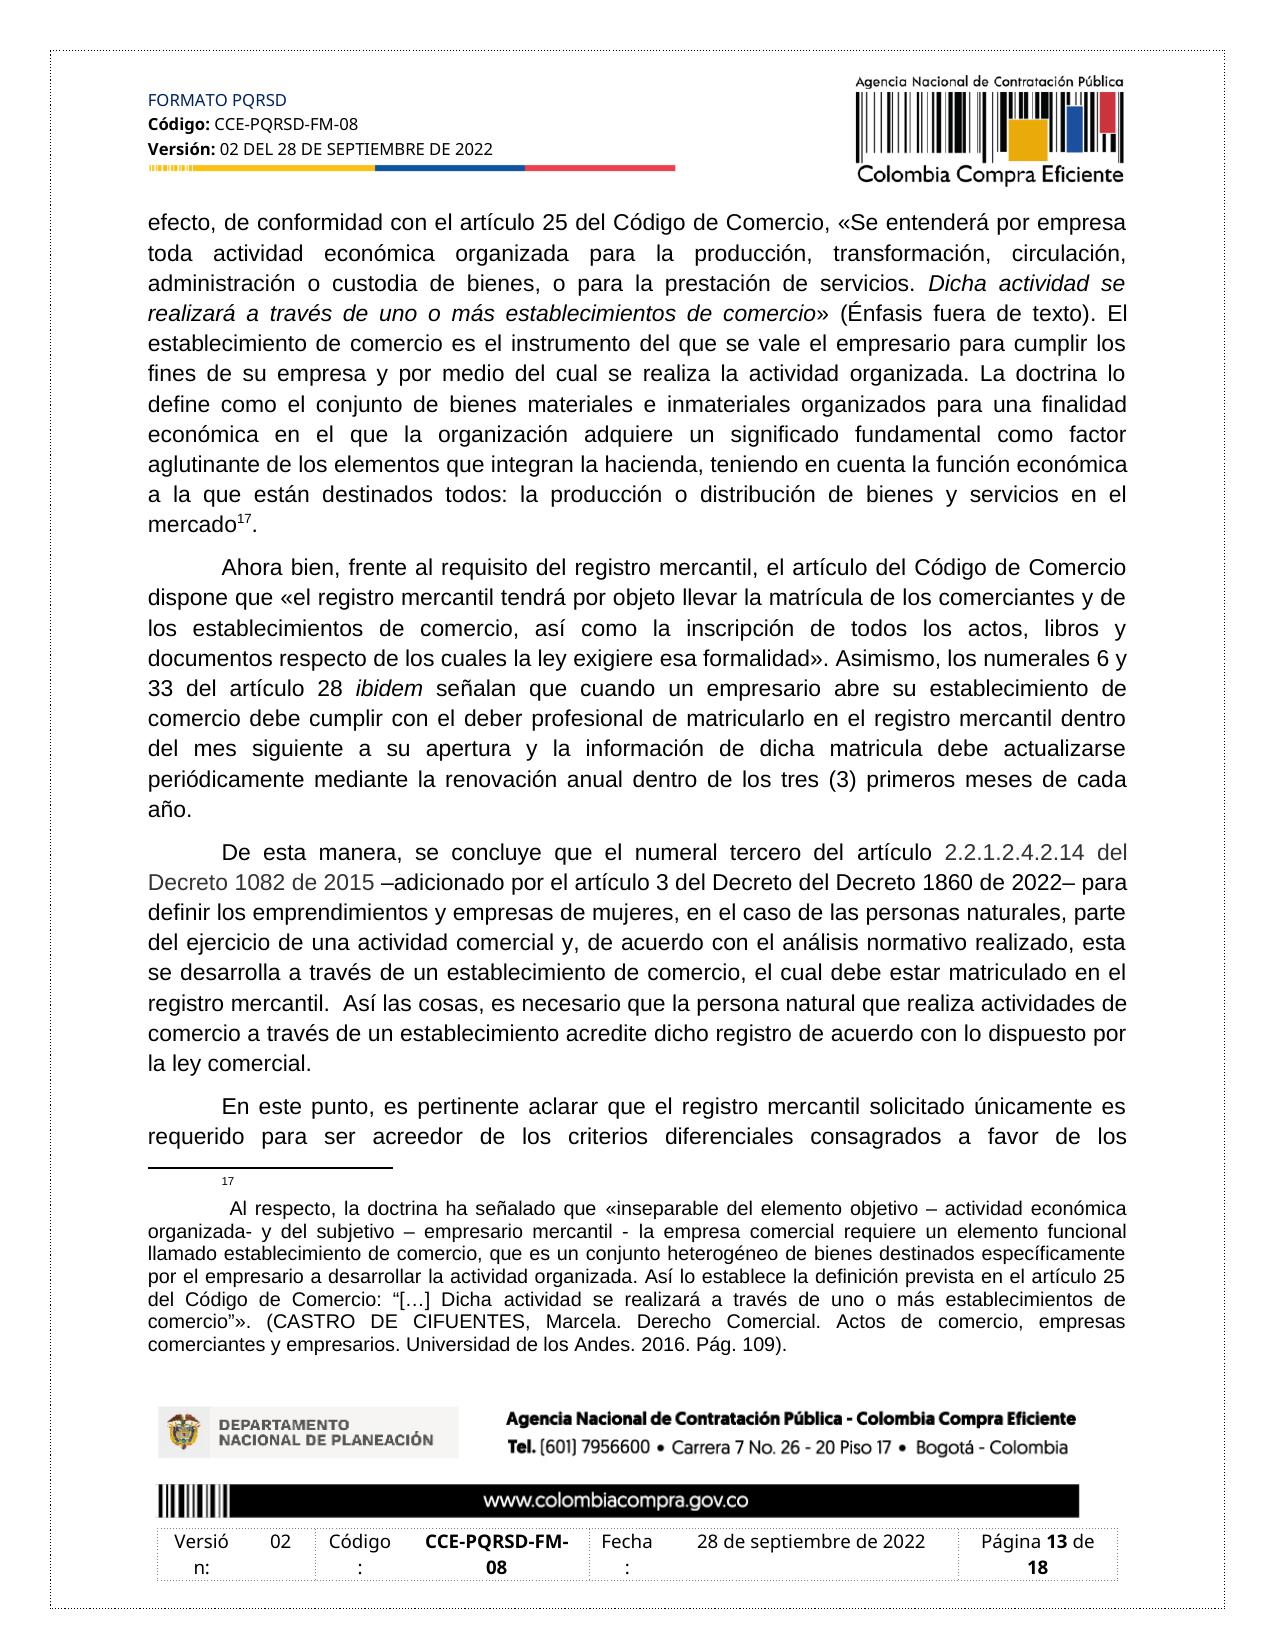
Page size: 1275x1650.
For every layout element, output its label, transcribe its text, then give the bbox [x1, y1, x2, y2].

picture [855, 75, 1128, 187]
text De esta manera, se concluye que el numeral tercero del artículo 2.2.1.2.4.2.14 del Decreto 1082 de 2015 –adicionado por el artículo 3 del Decreto del Decreto 1860 de 2022– para definir los emprendimientos y empresas de mujeres, en el caso de las personas naturales, parte del ejercicio de una actividad comercial y, de acuerdo con el análisis normativo realizado, esta se desarrolla a través de un establecimiento de comercio, el cual debe estar matriculado en el registro mercantil. Así las cosas, es necesario que la persona natural que realiza actividades de comercio a través de un establecimiento acredite dicho registro de acuerdo con lo dispuesto por la ley comercial. [148, 838, 1127, 1076]
picture [147, 160, 679, 174]
text Ahora bien, frente al requisito del registro mercantil, el artículo del Código de Comercio dispone que «el registro mercantil tendrá por objeto llevar la matrícula de los comerciantes y de los establecimientos de comercio, así como la inscripción de todos los actos, libros y documentos respecto de los cuales la ley exigiere esa formalidad». Asimismo, los numerales 6 y 33 del artículo 28 ibidem señalan que cuando un empresario abre su establecimiento de comercio debe cumplir con el deber profesional de matricularlo en el registro mercantil dentro del mes siguiente a su apertura y la información de dicha matricula debe actualizarse periódicamente mediante la renovación anual dentro de los tres (3) primeros meses de cada año. [148, 554, 1127, 822]
picture [147, 1381, 1090, 1528]
